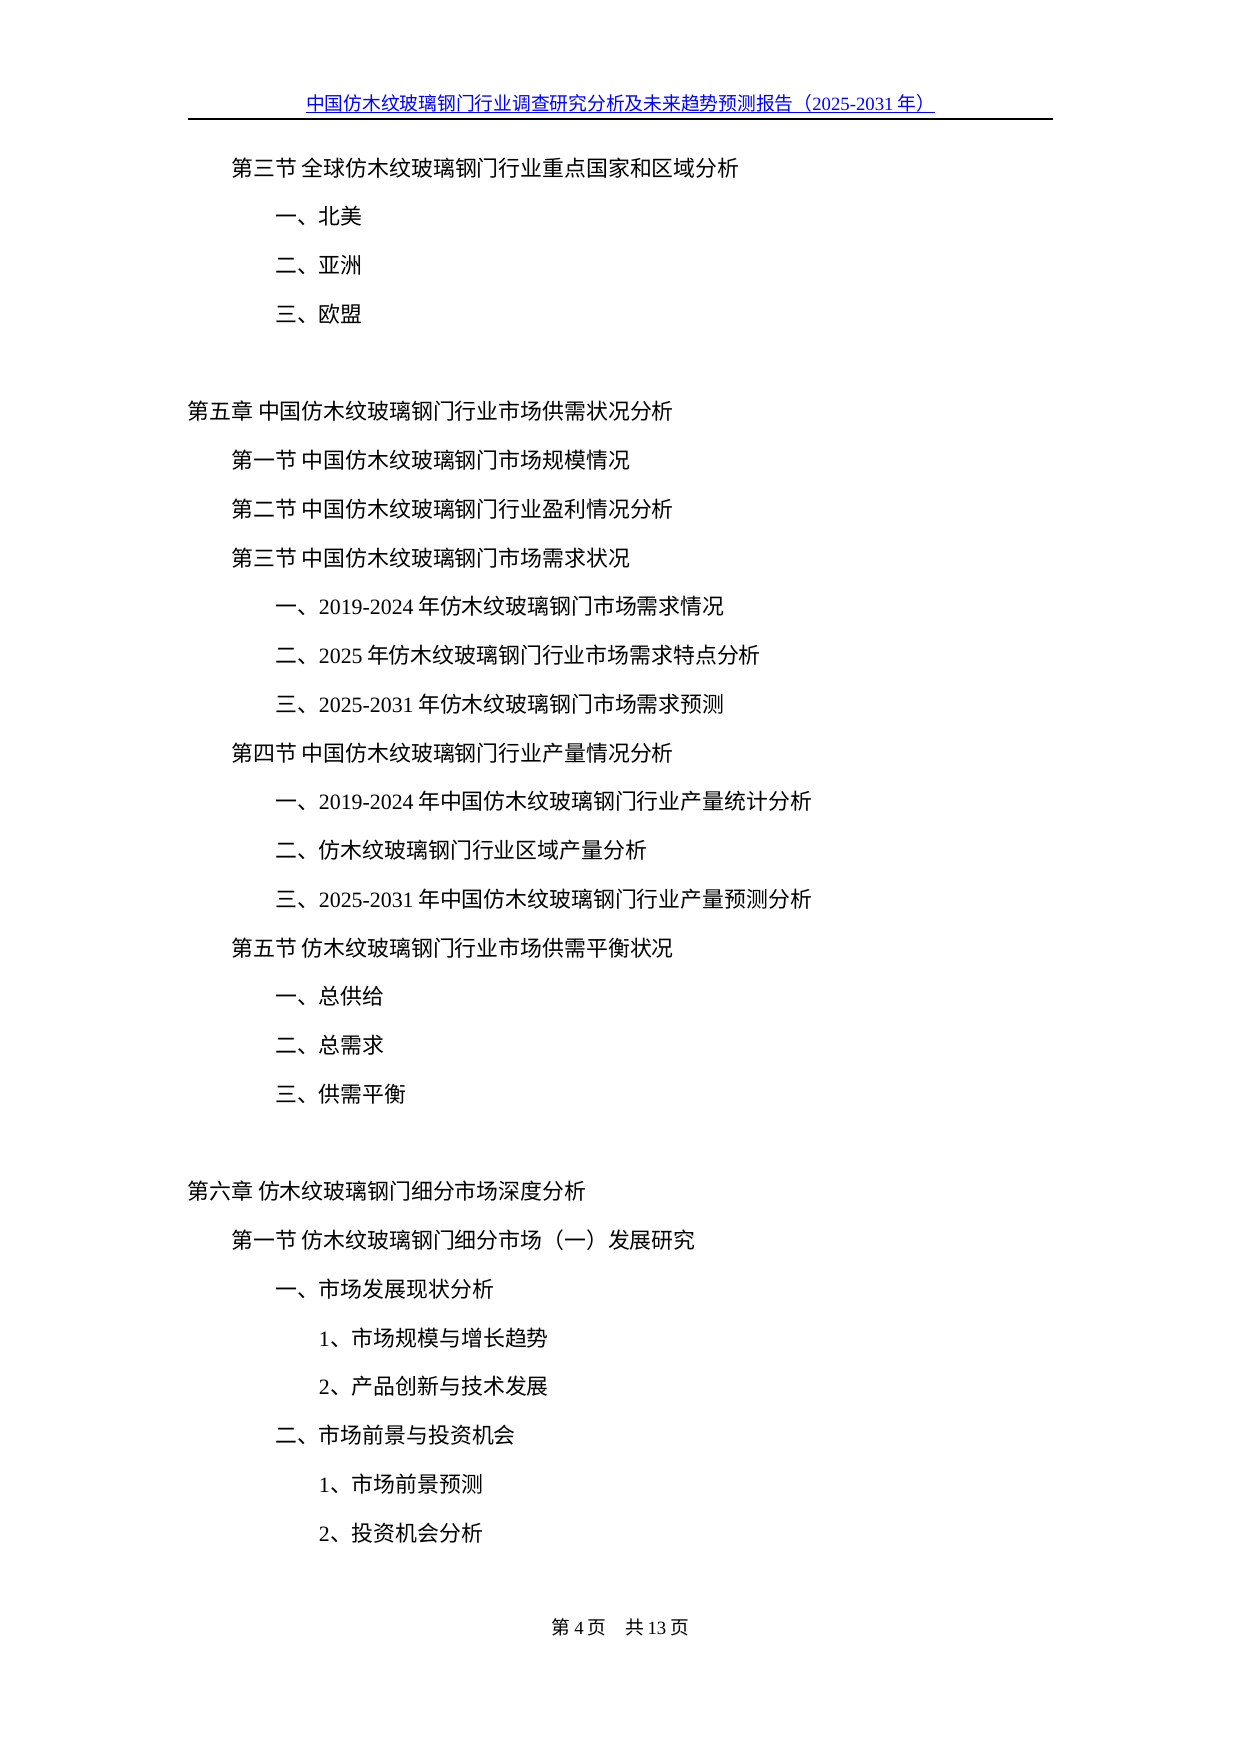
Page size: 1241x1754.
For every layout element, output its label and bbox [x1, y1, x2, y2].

text [187, 150, 1053, 1548]
